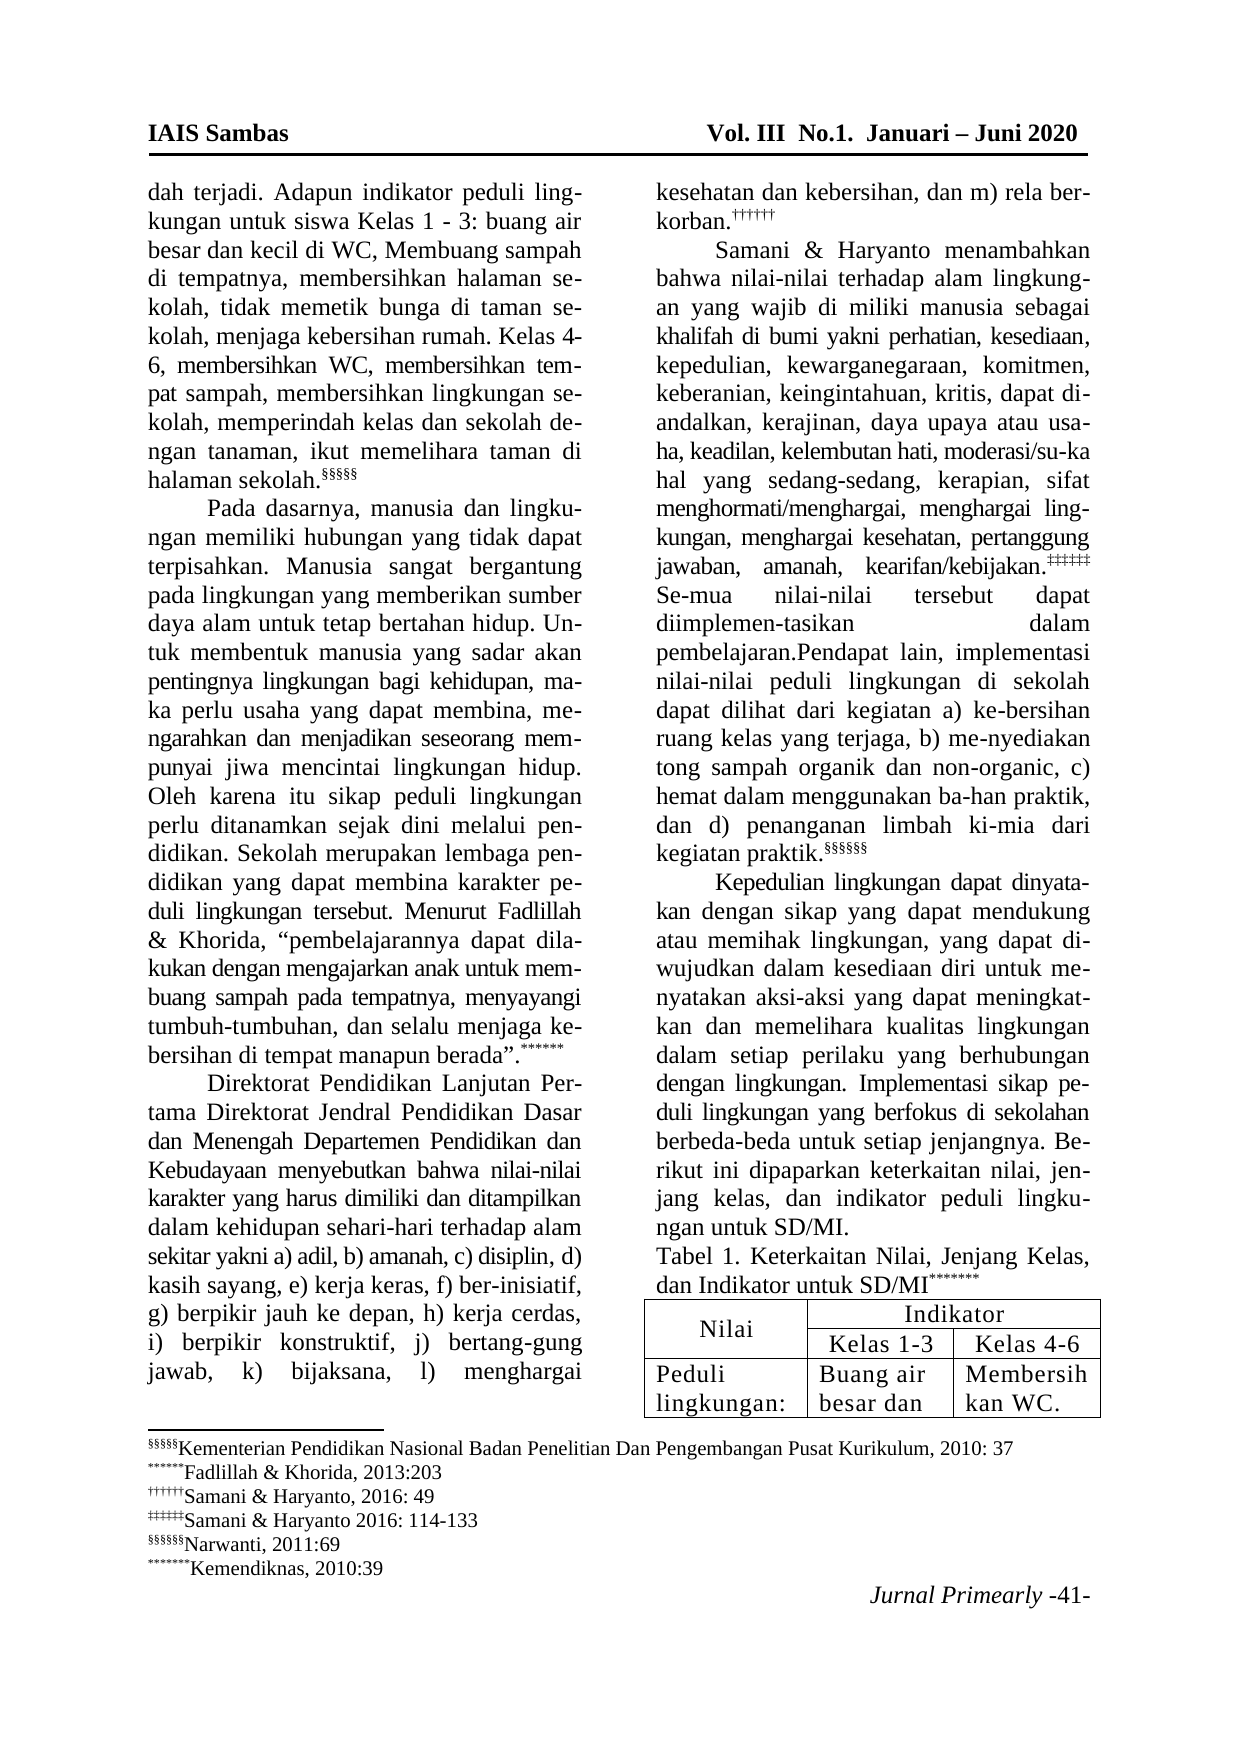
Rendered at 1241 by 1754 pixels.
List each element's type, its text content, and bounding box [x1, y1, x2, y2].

text Samani & Haryanto menambahkan bahwa nilai-nilai terhadap alam lingkung-an yang wajib di miliki manusia sebagai khalifah di bumi yakni perhatian, kesediaan, kepedulian, kewarganegaraan, komitmen, keberanian, keingintahuan, kritis, dapat di-andalkan, kerajinan, daya upaya atau usa-ha, keadilan, kelembutan hati, moderasi/su-ka hal yang sedang-sedang, kerapian, sifat menghormati/menghargai, menghargai ling-kungan, menghargai kesehatan, pertanggung jawaban, amanah, kearifan/kebijakan. Se-mua nilai-nilai tersebut dapat diimplemen-tasikan dalam pembelajaran.Pendapat lain, implementasi nilai-nilai peduli lingkungan di sekolah dapat dilihat dari kegiatan a) ke-bersihan ruang kelas yang terjaga, b) me-nyediakan tong sampah organik dan non-organic, c) hemat dalam menggunakan ba-han praktik, dan d) penanganan limbah ki-mia dari kegiatan praktik. [656, 235, 1090, 867]
table_header Indikator [808, 1300, 1100, 1328]
table_cell Buang air besar dan kecil di WC. [808, 1359, 953, 1417]
table_cell Kelas 4-6 [954, 1329, 1100, 1358]
text Direktorat Pendidikan Lanjutan Per-tama Direktorat Jendral Pendidikan Dasar dan Menengah Departemen Pendidikan dan Kebudayaan menyebutkan bahwa nilai-nilai karakter yang harus dimiliki dan ditampilkan dalam kehidupan sehari-hari terhadap alam sekitar yakni a) adil, b) amanah, c) disiplin, d) kasih sayang, e) kerja keras, f) ber-inisiatif, g) berpikir jauh ke depan, h) kerja cerdas, i) berpikir konstruktif, j) bertang-gung jawab, k) bijaksana, l) menghargai kesehatan dan kebersihan, dan m) rela ber-korban. [148, 1068, 582, 1385]
table_cell Kelas 1-3 [808, 1329, 953, 1358]
text Tabel 1. Keterkaitan Nilai, Jenjang Kelas, dan Indikator untuk SD/MI [656, 1241, 1090, 1298]
table_header Nilai [645, 1300, 807, 1358]
text Kepedulian lingkungan dapat dinyata-kan dengan sikap yang dapat mendukung atau memihak lingkungan, yang dapat di-wujudkan dalam kesediaan diri untuk me-nyatakan aksi-aksi yang dapat meningkat-kan dan memelihara kualitas lingkungan dalam setiap perilaku yang berhubungan dengan lingkungan. Implementasi sikap pe-duli lingkungan yang berfokus di sekolahan berbeda-beda untuk setiap jenjangnya. Be-rikut ini dipaparkan keterkaitan nilai, jen-jang kelas, dan indikator peduli lingku-ngan untuk SD/MI. [656, 867, 1090, 1241]
text Pada dasarnya, manusia dan lingku-ngan memiliki hubungan yang tidak dapat terpisahkan. Manusia sangat bergantung pada lingkungan yang memberikan sumber daya alam untuk tetap bertahan hidup. Un-tuk membentuk manusia yang sadar akan pentingnya lingkungan bagi kehidupan, ma-ka perlu usaha yang dapat membina, me-ngarahkan dan menjadikan seseorang mem-punyai jiwa mencintai lingkungan hidup. Oleh karena itu sikap peduli lingkungan perlu ditanamkan sejak dini melalui pen-didikan. Sekolah merupakan lembaga pen-didikan yang dapat membina karakter pe-duli lingkungan tersebut. Menurut Fadlillah & Khorida, “pembelajarannya dapat dila-kukan dengan mengajarkan anak untuk mem-buang sampah pada tempatnya, menyayangi tumbuh-tumbuhan, dan selalu menjaga ke-bersihan di tempat manapun berada”. [148, 493, 582, 1068]
table_cell Membersihkan WC. [954, 1359, 1100, 1417]
